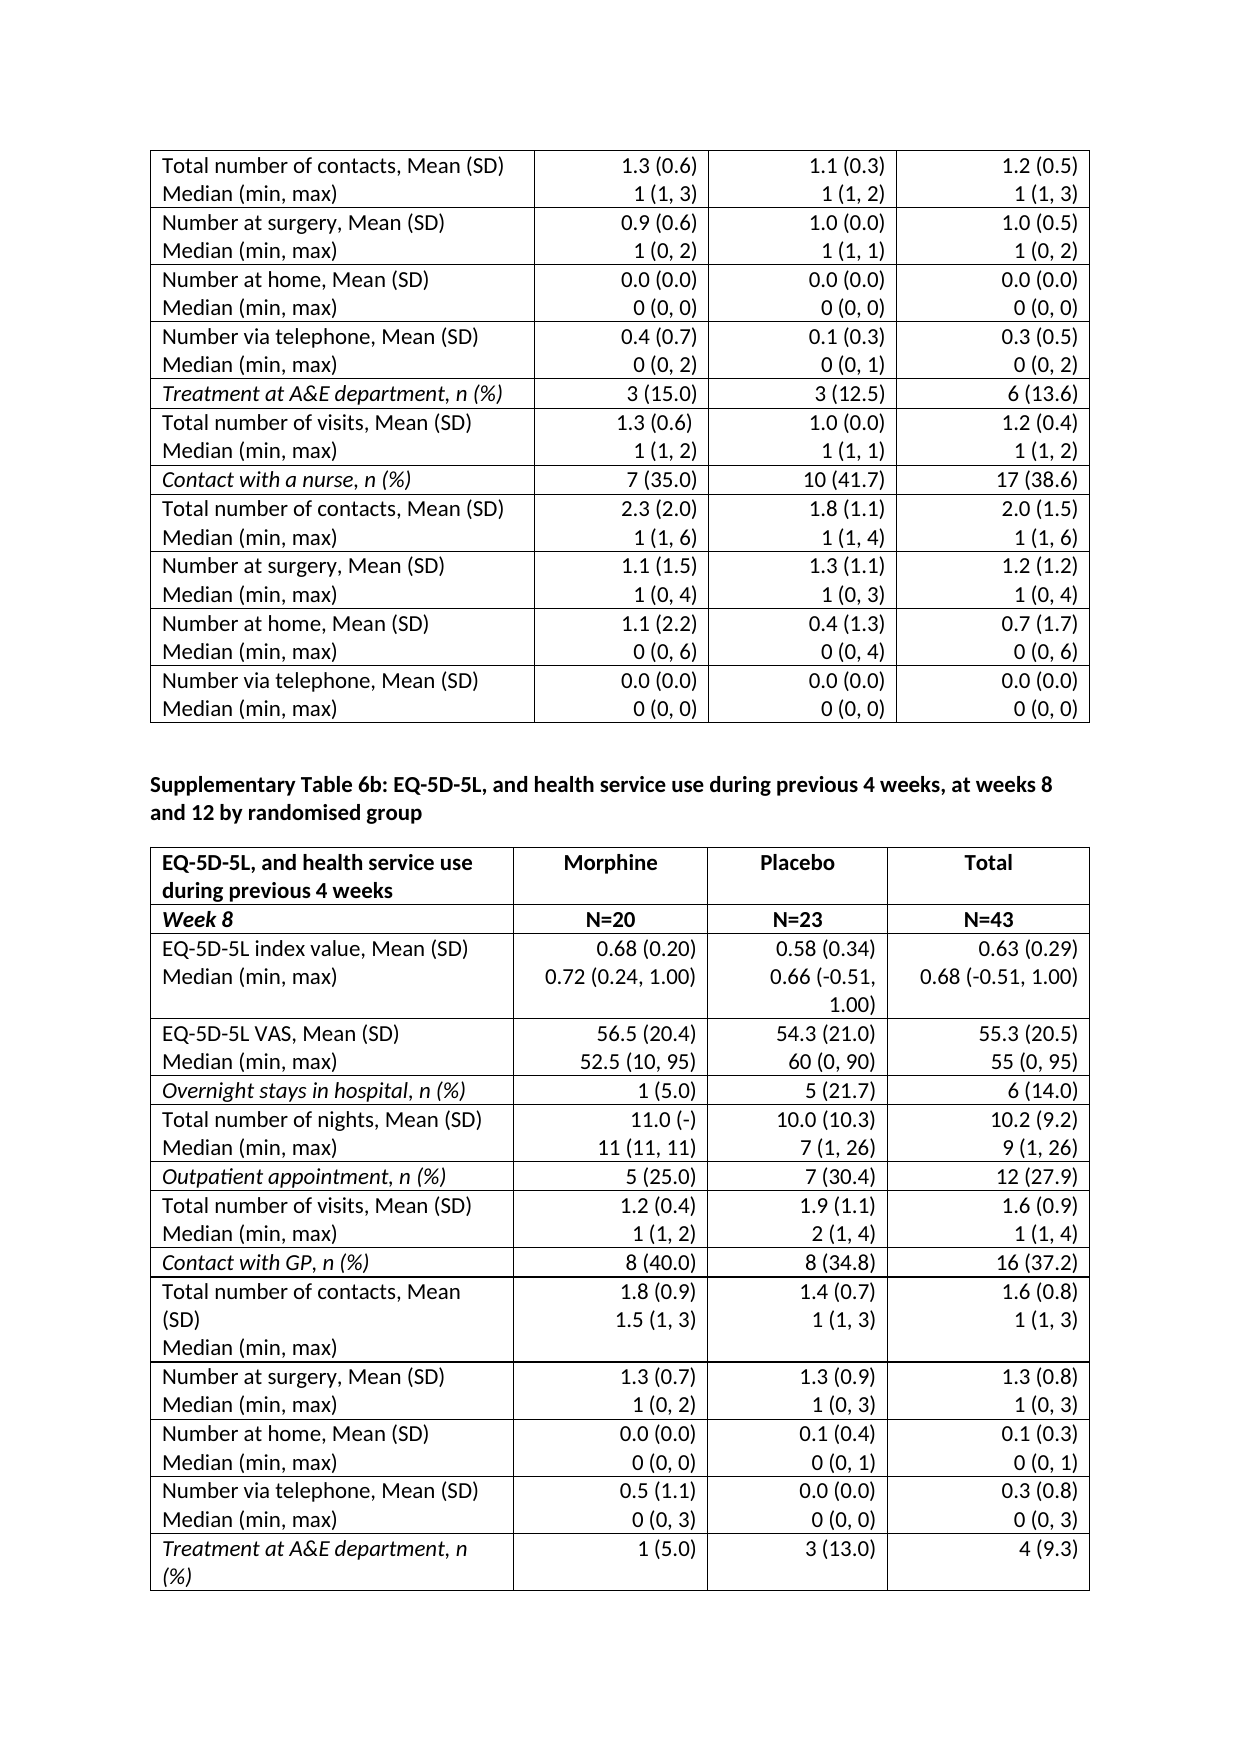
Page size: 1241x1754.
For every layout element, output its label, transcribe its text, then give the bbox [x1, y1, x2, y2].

table_cell 1.3 (0.8) 1 (0, 3) [888, 1363, 1089, 1418]
table_cell 0.4 (0.7) 0 (0, 2) [535, 322, 708, 378]
table_cell 0.68 (0.20) 0.72 (0.24, 1.00) [514, 934, 707, 1018]
table_cell 8 (34.8) [708, 1248, 887, 1276]
table_cell 3 (13.0) [708, 1534, 887, 1590]
table_cell Total number of visits, Mean (SD) Median (min, max) [151, 409, 534, 464]
table_cell Number at surgery, Mean (SD) Median (min, max) [151, 552, 534, 608]
table_header Total [888, 848, 1089, 904]
table_cell 3 (12.5) [709, 379, 896, 407]
table_cell Total number of contacts, Mean (SD) Median (min, max) [151, 151, 534, 207]
table_cell 6 (14.0) [888, 1076, 1089, 1104]
table_cell 5 (21.7) [708, 1076, 887, 1104]
table_cell 1.1 (2.2) 0 (0, 6) [535, 609, 708, 665]
table_cell N=20 [514, 905, 707, 933]
table_cell 3 (15.0) [535, 379, 708, 407]
table_cell 12 (27.9) [888, 1162, 1089, 1190]
table_cell 1.9 (1.1) 2 (1, 4) [708, 1191, 887, 1247]
table_cell 1.6 (0.8) 1 (1, 3) [888, 1278, 1089, 1361]
table_header EQ-5D-5L, and health service use during previous 4 weeks [151, 848, 513, 904]
table_cell Total number of visits, Mean (SD) Median (min, max) [151, 1191, 513, 1247]
text Supplementary Table 6b: EQ-5D-5L, and health service use during previous 4 weeks, at weeks 8 and 12 by randomised group [150, 770, 1090, 826]
table_cell 1.3 (0.9) 1 (0, 3) [708, 1363, 887, 1418]
table_cell Week 8 [151, 905, 513, 933]
table_cell 1 (5.0) [514, 1534, 707, 1590]
table_cell EQ-5D-5L VAS, Mean (SD) Median (min, max) [151, 1019, 513, 1075]
table_cell 17 (38.6) [897, 466, 1089, 493]
table_cell 0.0 (0.0) 0 (0, 0) [897, 666, 1089, 722]
table_cell 0.0 (0.0) 0 (0, 0) [897, 265, 1089, 321]
table_cell Number at surgery, Mean (SD) Median (min, max) [151, 1363, 513, 1418]
table_cell 1.2 (0.5) 1 (1, 3) [897, 151, 1089, 207]
table_cell 0.63 (0.29) 0.68 (-0.51, 1.00) [888, 934, 1089, 1018]
table_cell 1 (5.0) [514, 1076, 707, 1104]
table_cell Outpatient appointment, n (%) [151, 1162, 513, 1190]
table_cell 8 (40.0) [514, 1248, 707, 1276]
table_cell EQ-5D-5L index value, Mean (SD) Median (min, max) [151, 934, 513, 1018]
table_cell 1.0 (0.0) 1 (1, 1) [709, 208, 896, 264]
table_cell 0.0 (0.0) 0 (0, 0) [709, 265, 896, 321]
table_cell 1.1 (0.3) 1 (1, 2) [709, 151, 896, 207]
table_cell Number at home, Mean (SD) Median (min, max) [151, 609, 534, 665]
table_cell 0.1 (0.4) 0 (0, 1) [708, 1420, 887, 1476]
table_cell Treatment at A&E department, n (%) [151, 1534, 513, 1590]
table_cell 11.0 (-) 11 (11, 11) [514, 1105, 707, 1161]
table_cell 7 (35.0) [535, 466, 708, 493]
table_cell Number via telephone, Mean (SD) Median (min, max) [151, 1477, 513, 1533]
table_cell 0.3 (0.5) 0 (0, 2) [897, 322, 1089, 378]
table_cell Contact with a nurse, n (%) [151, 466, 534, 493]
table_cell 0.0 (0.0) 0 (0, 0) [709, 666, 896, 722]
table_cell 54.3 (21.0) 60 (0, 90) [708, 1019, 887, 1075]
table_cell 1.4 (0.7) 1 (1, 3) [708, 1278, 887, 1361]
table_cell 10 (41.7) [709, 466, 896, 493]
table_cell 0.7 (1.7) 0 (0, 6) [897, 609, 1089, 665]
table_cell 1.8 (1.1) 1 (1, 4) [709, 495, 896, 551]
table_cell N=23 [708, 905, 887, 933]
table_cell 1.2 (1.2) 1 (0, 4) [897, 552, 1089, 608]
table_cell 1.0 (0.0) 1 (1, 1) [709, 409, 896, 464]
table_cell Overnight stays in hospital, n (%) [151, 1076, 513, 1104]
table_cell 2.0 (1.5) 1 (1, 6) [897, 495, 1089, 551]
table_cell 1.3 (0.6) 1 (1, 2) [535, 409, 708, 464]
table_cell 1.2 (0.4) 1 (1, 2) [897, 409, 1089, 464]
table_cell 6 (13.6) [897, 379, 1089, 407]
table_cell 4 (9.3) [888, 1534, 1089, 1590]
table_cell Total number of contacts, Mean (SD) Median (min, max) [151, 495, 534, 551]
table_cell 0.1 (0.3) 0 (0, 1) [888, 1420, 1089, 1476]
table_cell 7 (30.4) [708, 1162, 887, 1190]
table_cell 1.6 (0.9) 1 (1, 4) [888, 1191, 1089, 1247]
table_cell 0.1 (0.3) 0 (0, 1) [709, 322, 896, 378]
table_cell 1.3 (1.1) 1 (0, 3) [709, 552, 896, 608]
table_cell 0.9 (0.6) 1 (0, 2) [535, 208, 708, 264]
table_cell 2.3 (2.0) 1 (1, 6) [535, 495, 708, 551]
table_cell 0.58 (0.34) 0.66 (-0.51, 1.00) [708, 934, 887, 1018]
table_cell Number at home, Mean (SD) Median (min, max) [151, 1420, 513, 1476]
table_cell 56.5 (20.4) 52.5 (10, 95) [514, 1019, 707, 1075]
table_cell Total number of contacts, Mean (SD) Median (min, max) [151, 1278, 513, 1361]
table_cell N=43 [888, 905, 1089, 933]
table_cell 10.2 (9.2) 9 (1, 26) [888, 1105, 1089, 1161]
table_cell 0.0 (0.0) 0 (0, 0) [535, 666, 708, 722]
table_cell Number via telephone, Mean (SD) Median (min, max) [151, 666, 534, 722]
table_cell 1.0 (0.5) 1 (0, 2) [897, 208, 1089, 264]
table_cell Contact with GP, n (%) [151, 1248, 513, 1276]
table_cell 1.3 (0.6) 1 (1, 3) [535, 151, 708, 207]
table_cell 0.5 (1.1) 0 (0, 3) [514, 1477, 707, 1533]
table_cell Number at surgery, Mean (SD) Median (min, max) [151, 208, 534, 264]
table_cell 0.0 (0.0) 0 (0, 0) [514, 1420, 707, 1476]
table_cell Number via telephone, Mean (SD) Median (min, max) [151, 322, 534, 378]
table_cell Treatment at A&E department, n (%) [151, 379, 534, 407]
table_cell 1.3 (0.7) 1 (0, 2) [514, 1363, 707, 1418]
table_cell Total number of nights, Mean (SD) Median (min, max) [151, 1105, 513, 1161]
table_cell 1.1 (1.5) 1 (0, 4) [535, 552, 708, 608]
table_cell 0.4 (1.3) 0 (0, 4) [709, 609, 896, 665]
table_cell 1.2 (0.4) 1 (1, 2) [514, 1191, 707, 1247]
table_header Morphine [514, 848, 707, 904]
table_header Placebo [708, 848, 887, 904]
table_cell 0.0 (0.0) 0 (0, 0) [708, 1477, 887, 1533]
table_cell 10.0 (10.3) 7 (1, 26) [708, 1105, 887, 1161]
table_cell 5 (25.0) [514, 1162, 707, 1190]
table_cell 16 (37.2) [888, 1248, 1089, 1276]
table_cell 0.0 (0.0) 0 (0, 0) [535, 265, 708, 321]
table_cell 1.8 (0.9) 1.5 (1, 3) [514, 1278, 707, 1361]
table_cell 55.3 (20.5) 55 (0, 95) [888, 1019, 1089, 1075]
table_cell Number at home, Mean (SD) Median (min, max) [151, 265, 534, 321]
table_cell 0.3 (0.8) 0 (0, 3) [888, 1477, 1089, 1533]
